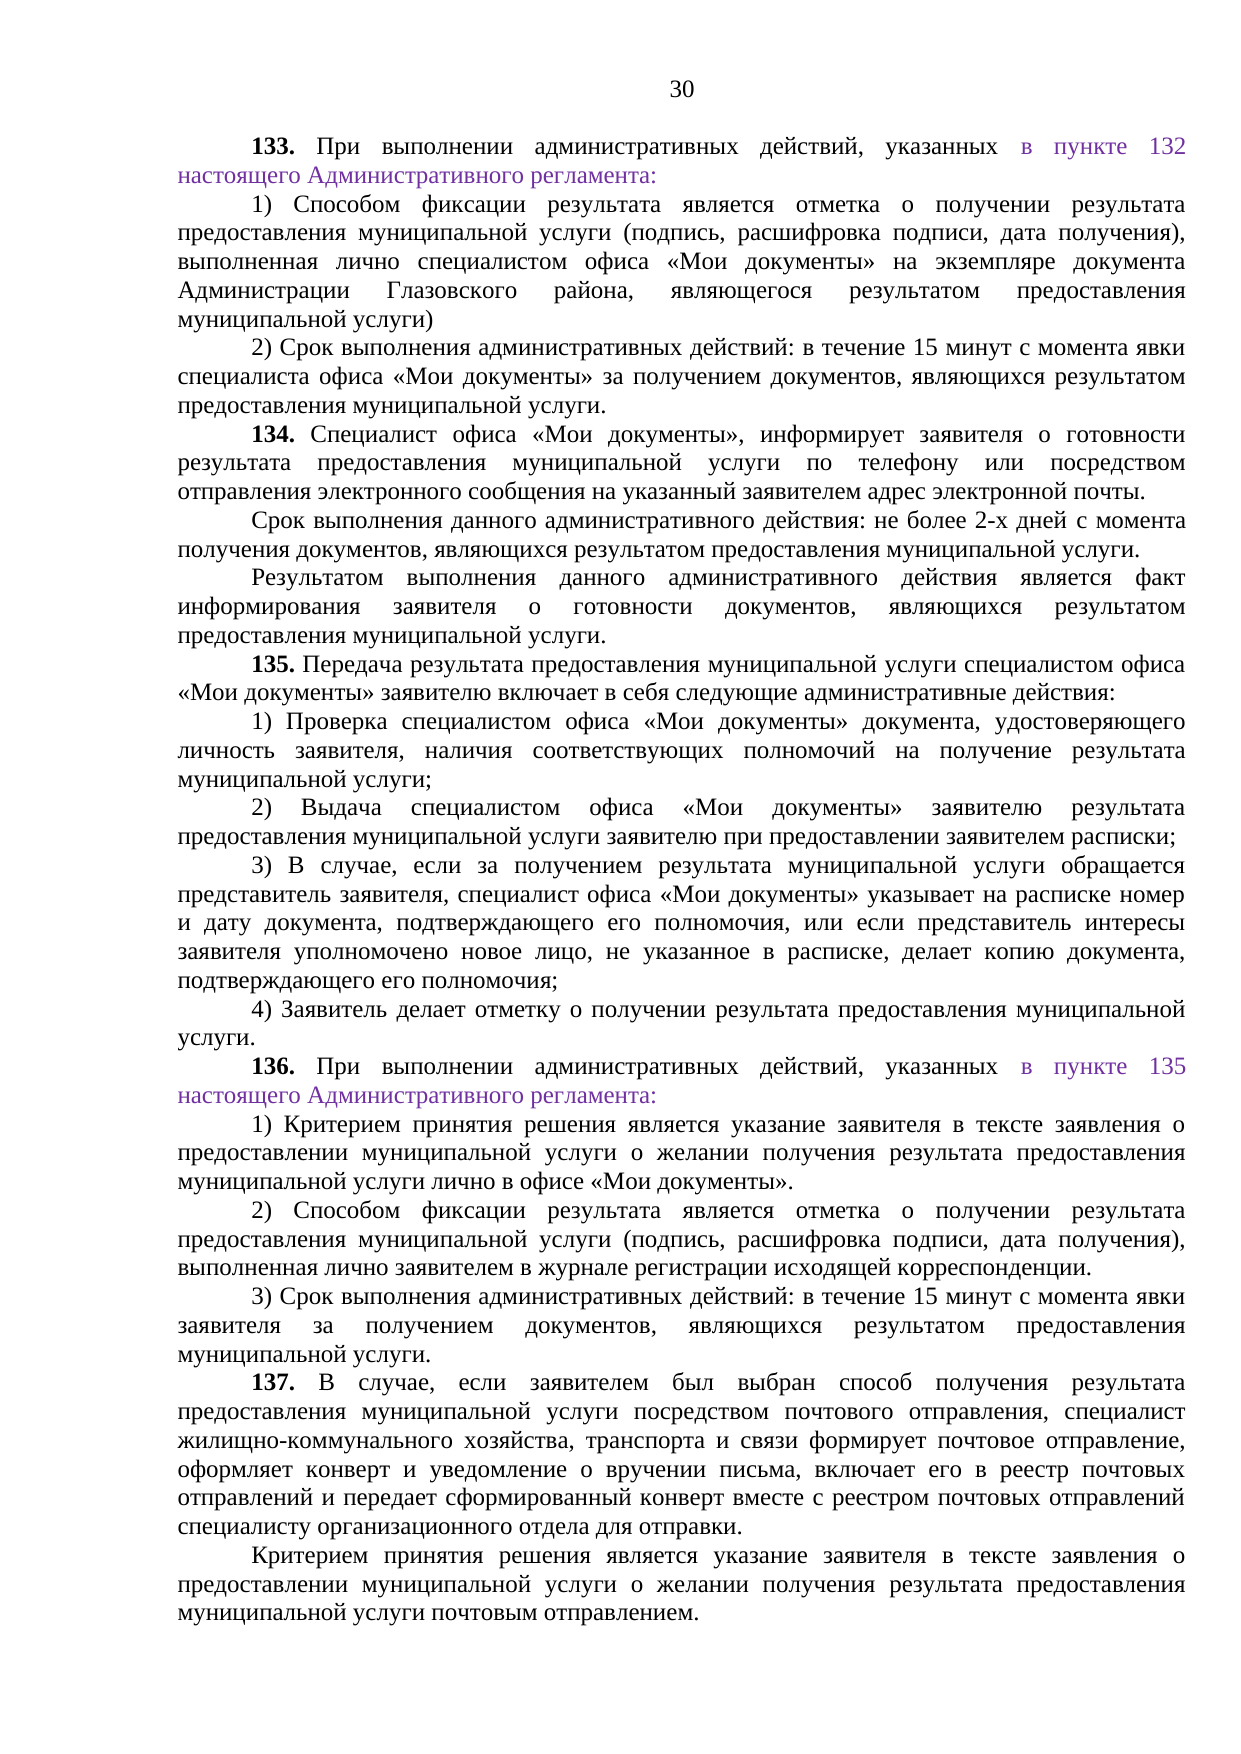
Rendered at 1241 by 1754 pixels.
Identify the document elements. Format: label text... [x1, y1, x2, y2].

text 133. При выполнении административных действий, указанных в пункте 132 настоящего Административного регламента: [177, 131, 1186, 189]
text 2) Выдача специалистом офиса «Мои документы» заявителю результата предоставления муниципальной услуги заявителю при предоставлении заявителем расписки; [177, 792, 1186, 850]
text 136. При выполнении административных действий, указанных в пункте 135 настоящего Административного регламента: [177, 1051, 1186, 1109]
text Результатом выполнения данного административного действия является факт информирования заявителя о готовности документов, являющихся результатом предоставления муниципальной услуги. [177, 562, 1186, 649]
text Срок выполнения данного административного действия: не более 2-х дней с момента получения документов, являющихся результатом предоставления муниципальной услуги. [177, 505, 1186, 562]
text 4) Заявитель делает отметку о получении результата предоставления муниципальной услуги. [177, 994, 1186, 1051]
text 134. Специалист офиса «Мои документы», информирует заявителя о готовности результата предоставления муниципальной услуги по телефону или посредством отправления электронного сообщения на указанный заявителем адрес электронной почты. [177, 419, 1186, 505]
text 1) Проверка специалистом офиса «Мои документы» документа, удостоверяющего личность заявителя, наличия соответствующих полномочий на получение результата муниципальной услуги; [177, 706, 1186, 792]
text 1) Способом фиксации результата является отметка о получении результата предоставления муниципальной услуги (подпись, расшифровка подписи, дата получения), выполненная лично специалистом офиса «Мои документы» на экземпляре документа Администрации Глазовского района, являющегося результатом предоставления муниципальной услуги) [177, 189, 1186, 332]
text Критерием принятия решения является указание заявителя в тексте заявления о предоставлении муниципальной услуги о желании получения результата предоставления муниципальной услуги почтовым отправлением. [177, 1540, 1186, 1626]
text 1) Критерием принятия решения является указание заявителя в тексте заявления о предоставлении муниципальной услуги о желании получения результата предоставления муниципальной услуги лично в офисе «Мои документы». [177, 1109, 1186, 1195]
text 137. В случае, если заявителем был выбран способ получения результата предоставления муниципальной услуги посредством почтового отправления, специалист жилищно-коммунального хозяйства, транспорта и связи формирует почтовое отправление, оформляет конверт и уведомление о вручении письма, включает его в реестр почтовых отправлений и передает сформированный конверт вместе с реестром почтовых отправлений специалисту организационного отдела для отправки. [177, 1367, 1186, 1540]
text 3) В случае, если за получением результата муниципальной услуги обращается представитель заявителя, специалист офиса «Мои документы» указывает на расписке номер и дату документа, подтверждающего его полномочия, или если представитель интересы заявителя уполномочено новое лицо, не указанное в расписке, делает копию документа, подтверждающего его полномочия; [177, 850, 1186, 994]
text 3) Срок выполнения административных действий: в течение 15 минут с момента явки заявителя за получением документов, являющихся результатом предоставления муниципальной услуги. [177, 1281, 1186, 1367]
text 2) Способом фиксации результата является отметка о получении результата предоставления муниципальной услуги (подпись, расшифровка подписи, дата получения), выполненная лично заявителем в журнале регистрации исходящей корреспонденции. [177, 1195, 1186, 1281]
text 135. Передача результата предоставления муниципальной услуги специалистом офиса «Мои документы» заявителю включает в себя следующие административные действия: [177, 649, 1186, 706]
text 2) Срок выполнения административных действий: в течение 15 минут с момента явки специалиста офиса «Мои документы» за получением документов, являющихся результатом предоставления муниципальной услуги. [177, 332, 1186, 419]
